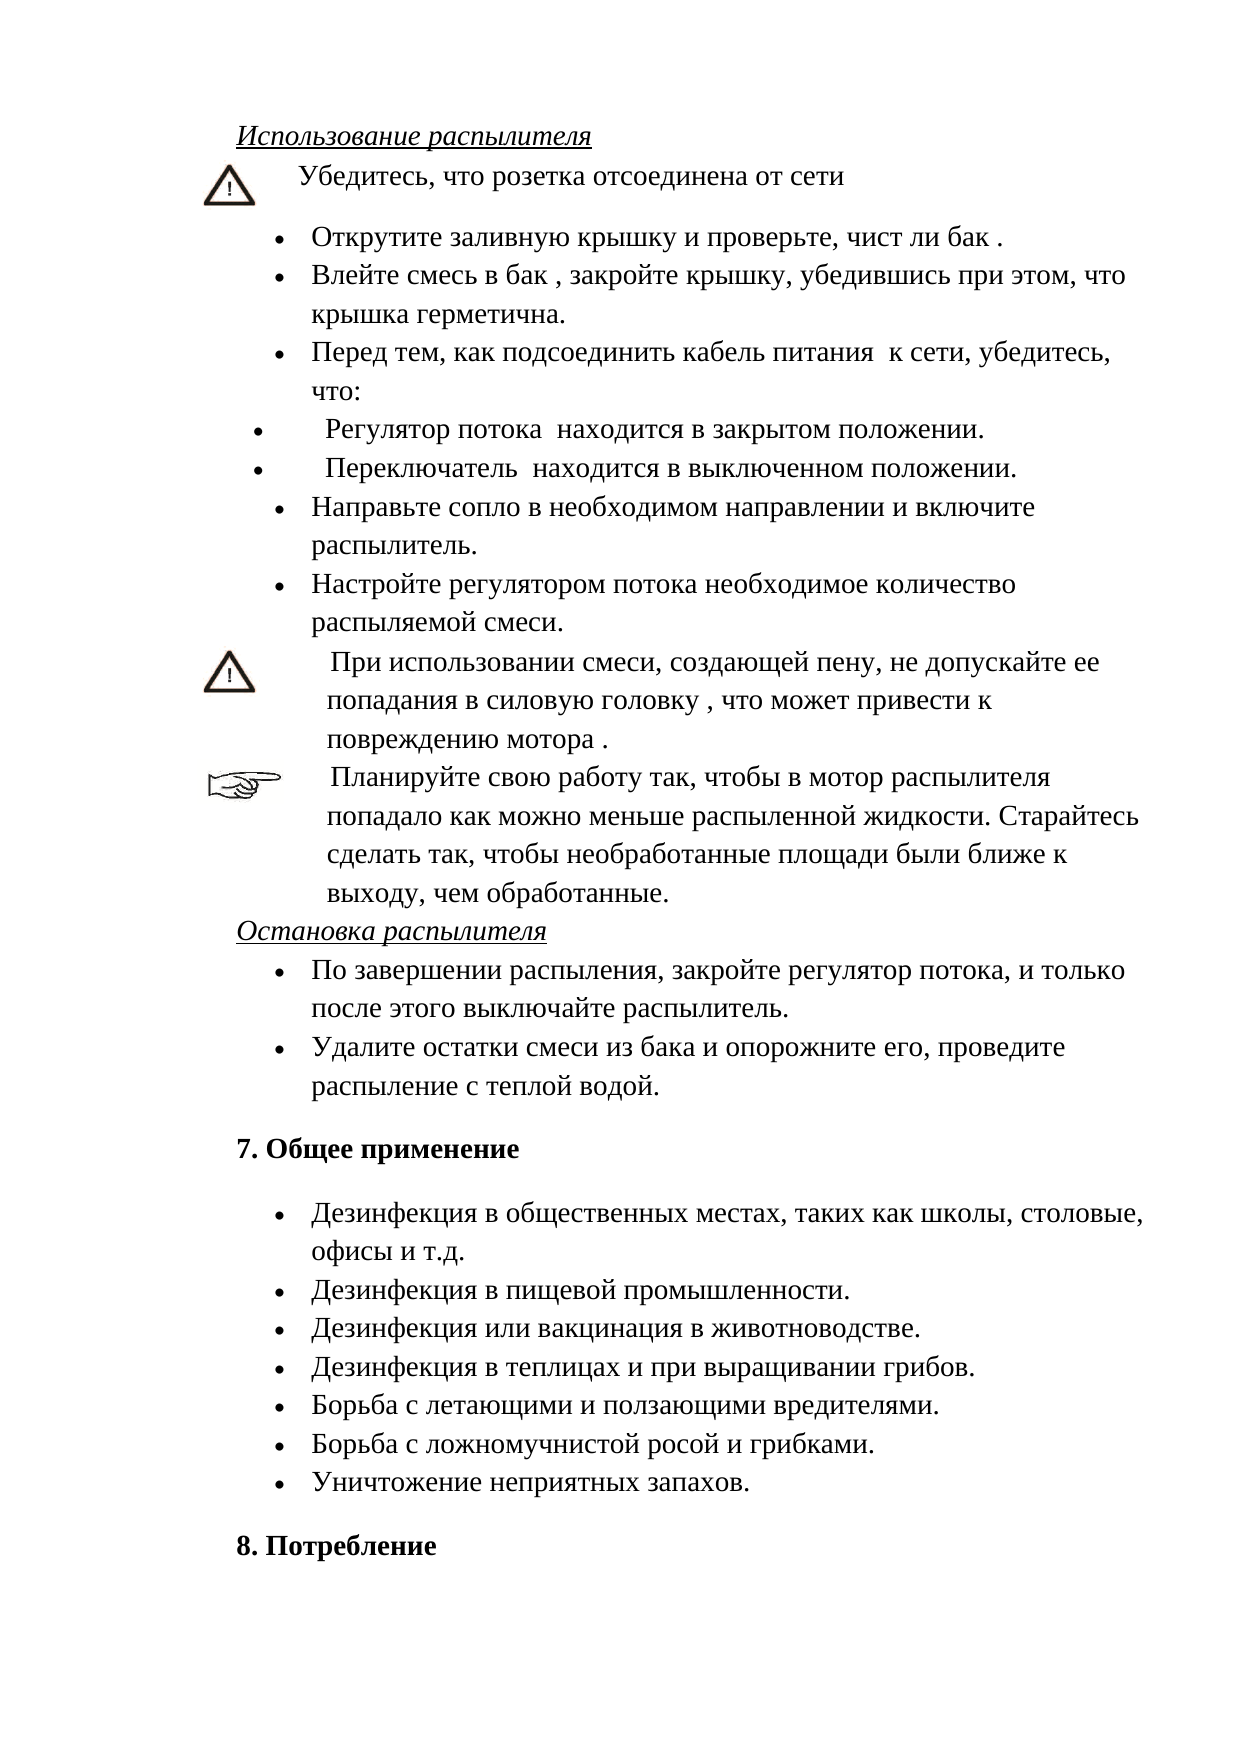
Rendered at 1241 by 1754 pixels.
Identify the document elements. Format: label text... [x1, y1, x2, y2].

list Борьба с ложномучнистой росой и грибками. [274, 1426, 1152, 1459]
table_header Убедитесь, что розетка отсоединена от сети [287, 158, 1173, 218]
list Направьте сопло в необходимом направлении и включите распылитель. [274, 489, 1152, 561]
list Борьба с летающими и ползающими вредителями. [274, 1387, 1152, 1421]
list Уничтожение неприятных запахов. [274, 1464, 1152, 1498]
table_header [187, 644, 315, 758]
text Использование распылителя [177, 118, 1152, 152]
text 7. Общее применение [177, 1131, 1152, 1165]
picture [197, 157, 260, 214]
list Настройте регулятором потока необходимое количество распыляемой смеси. [274, 566, 1152, 638]
picture [197, 643, 260, 701]
table_header При использовании смеси, создающей пену, не допускайте ее попадания в силовую головку , что может привести к повреждению мотора . [316, 644, 1173, 758]
list Открутите заливную крышку и проверьте, чист ли бак . [274, 219, 1152, 252]
table_cell [187, 759, 315, 912]
list Влейте смесь в бак , закройте крышку, убедившись при этом, что крышка герметична. [274, 257, 1152, 329]
list Перед тем, как подсоединить кабель питания к сети, убедитесь, что: [274, 334, 1152, 407]
list Переключатель находится в выключенном положении. [252, 450, 1152, 484]
list Дезинфекция в теплицах и при выращивании грибов. [274, 1349, 1152, 1382]
list Удалите остатки смеси из бака и опорожните его, проведите распыление с теплой водой. [274, 1029, 1152, 1101]
picture [197, 759, 284, 804]
table_cell Планируйте свою работу так, чтобы в мотор распылителя попадало как можно меньше распыленной жидкости. Старайтесь сделать так, чтобы необработанные площади были ближе к выходу, чем обработанные. [316, 759, 1173, 912]
list Регулятор потока находится в закрытом положении. [252, 412, 1152, 445]
table_header [187, 158, 286, 218]
list По завершении распыления, закройте регулятор потока, и только после этого выключайте распылитель. [274, 952, 1152, 1024]
text Остановка распылителя [177, 913, 1152, 947]
list Дезинфекция в пищевой промышленности. [274, 1272, 1152, 1305]
list Дезинфекция в общественных местах, таких как школы, столовые, офисы и т.д. [274, 1195, 1152, 1267]
list Дезинфекция или вакцинация в животноводстве. [274, 1310, 1152, 1344]
text 8. Потребление [177, 1528, 1152, 1562]
